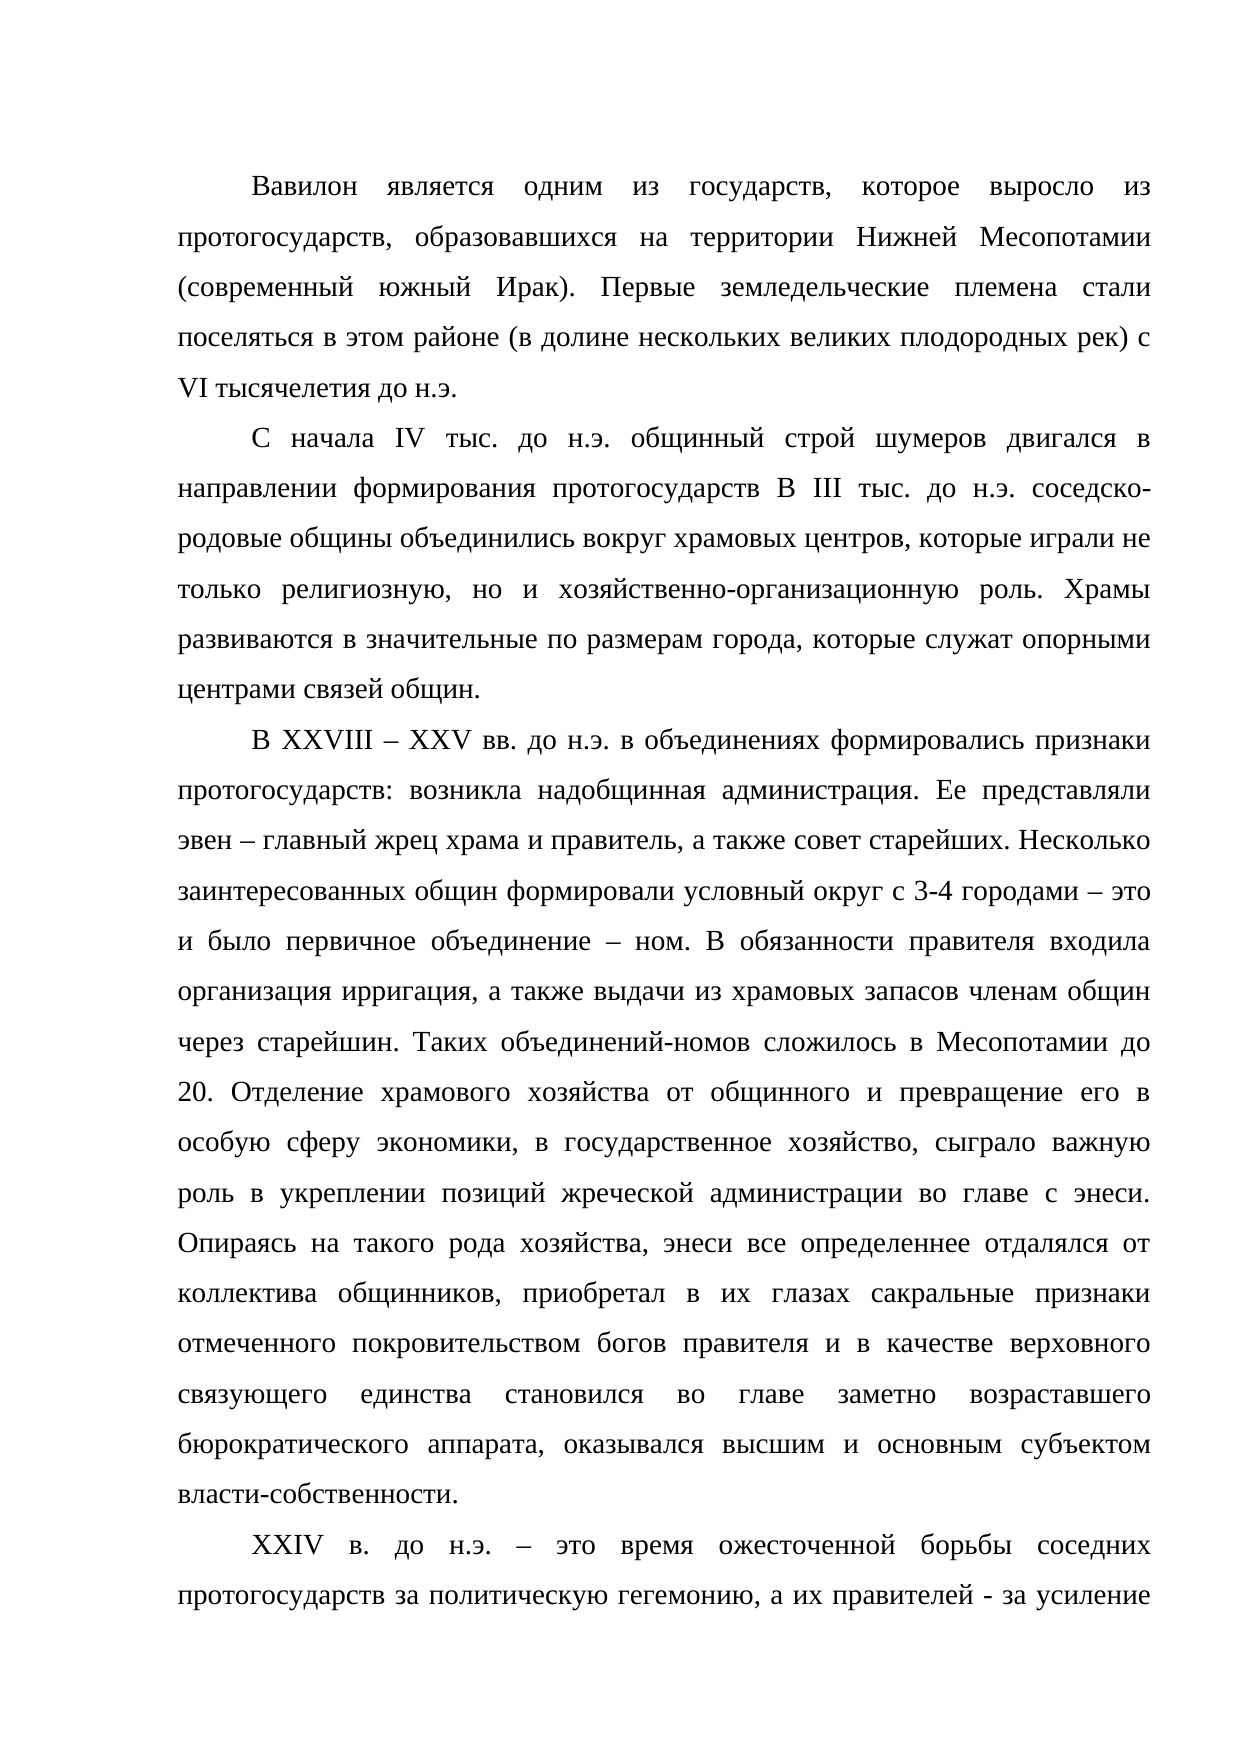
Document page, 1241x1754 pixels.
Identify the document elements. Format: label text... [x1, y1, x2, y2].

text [177, 1527, 1152, 1611]
text Вавилон является одним из государств, которое выросло из протогосударств, образовавшихся на территории Нижней Месопотамии (современный южный Ирак). Первые земледельческие племена стали поселяться в этом районе (в долине нескольких великих плодородных рек) с VI тысячелетия до н.э. [177, 168, 1152, 403]
text С начала IV тыс. до н.э. общинный строй шумеров двигался в направлении формирования протогосударств В III тыс. до н.э. соседско-родовые общины объединились вокруг храмовых центров, которые играли не только религиозную, но и хозяйственно-организационную роль. Храмы развиваются в значительные по размерам города, которые служат опорными центрами связей общин. [177, 420, 1152, 705]
text В XXVIII – XXV вв. до н.э. в объединениях формировались признаки протогосударств: возникла надобщинная администрация. Ее представляли эвен – главный жрец храма и правитель, а также совет старейших. Несколько заинтересованных общин формировали условный округ с 3-4 городами – это и было первичное объединение – ном. В обязанности правителя входила организация ирригация, а также выдачи из храмовых запасов членам общин через старейшин. Таких объединений-номов сложилось в Месопотамии до 20. Отделение храмового хозяйства от общинного и превращение его в особую сферу экономики, в государственное хозяйство, сыграло важную роль в укреплении позиций жреческой администрации во главе с энеси. Опираясь на такого рода хозяйства, энеси все определеннее отдалялся от коллектива общинников, приобретал в их глазах сакральные признаки отмеченного покровительством богов правителя и в качестве верховного связующего единства становился во главе заметно возраставшего бюрократического аппарата, оказывался высшим и основным субъектом власти-собственности. [177, 722, 1152, 1510]
